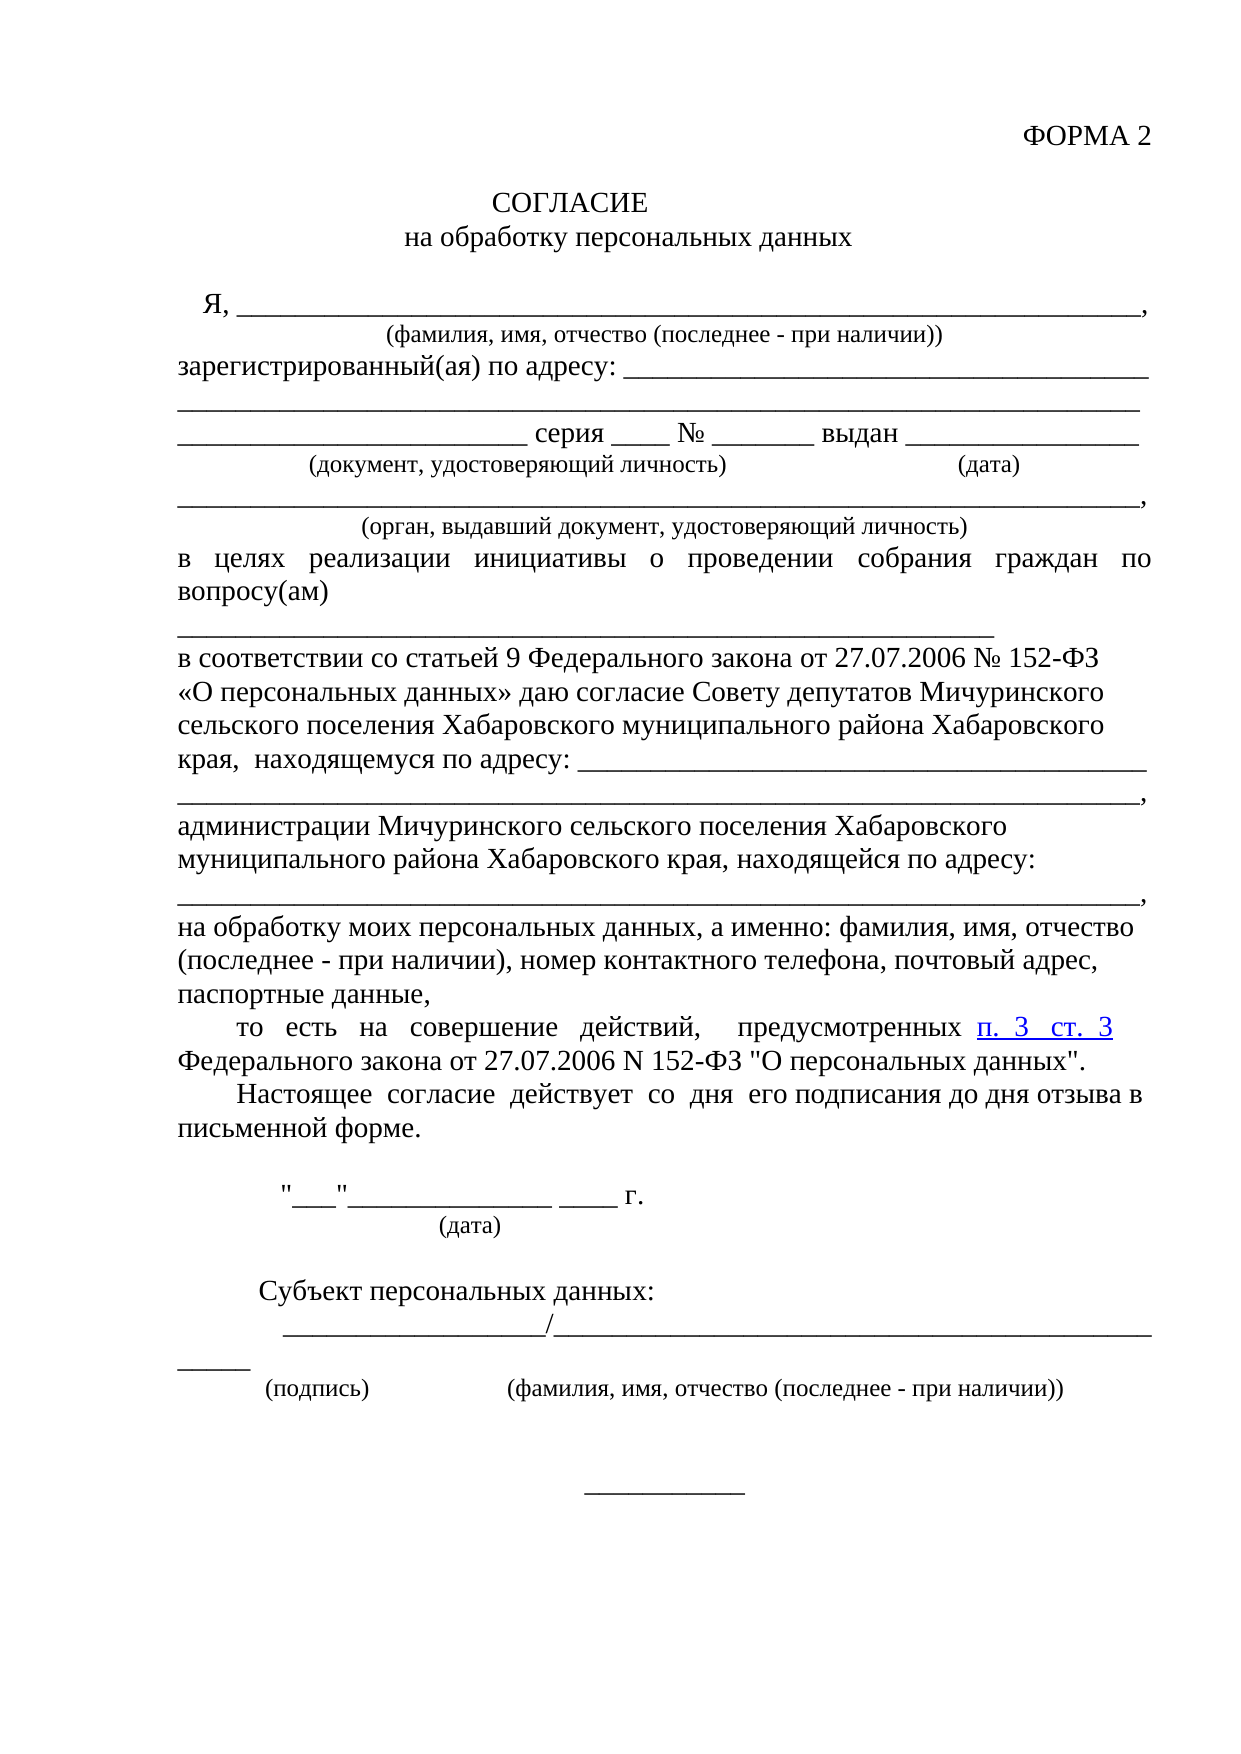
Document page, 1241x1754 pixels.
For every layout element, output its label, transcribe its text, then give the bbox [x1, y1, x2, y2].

text ___________ [177, 1464, 1152, 1498]
text __________________________________________________________________, [177, 774, 1152, 808]
subtitle на обработку персональных данных [177, 219, 1152, 252]
subtitle в целях реализации инициативы о проведении собрания граждан по вопросу(ам) ________________________________________________________ [177, 540, 1152, 640]
subtitle письменной форме. [177, 1110, 1152, 1143]
text __________________________________________________________________ [177, 382, 1152, 415]
text (документ, удостоверяющий личность) (дата) [177, 449, 1152, 477]
text зарегистрированный(ая) по адресу: ____________________________________ [177, 348, 1152, 382]
subtitle (дата) [177, 1211, 1152, 1239]
text (орган, выдавший документ, удостоверяющий личность) [177, 511, 1152, 540]
subtitle Настоящее согласие действует со дня его подписания до дня отзыва в [177, 1076, 1152, 1110]
text (подпись) (фамилия, имя, отчество (последнее - при наличии)) [177, 1373, 1152, 1402]
subtitle СОГЛАСИЕ [177, 185, 1152, 219]
subtitle то есть на совершение действий, предусмотренных п. 3 ст. 3 [177, 1009, 1152, 1043]
text ________________________ серия ____ № _______ выдан ________________ [177, 415, 1152, 449]
text на обработку моих персональных данных, а именно: фамилия, имя, отчество (последнее - при наличии), номер контактного телефона, почтовый адрес, паспортные данные, [177, 909, 1152, 1009]
subtitle Субъект персональных данных: [177, 1273, 1152, 1306]
text в соответствии со статьей 9 Федерального закона от 27.07.2006 № 152-ФЗ «О персональных данных» даю согласие Совету депутатов Мичуринского сельского поселения Хабаровского муниципального района Хабаровского края, находящемуся по адресу: _______________________________________ [177, 640, 1152, 774]
subtitle __________________/______________________________________________ [177, 1306, 1152, 1373]
subtitle "___"______________ ____ г. [177, 1177, 1152, 1211]
subtitle Федерального закона от 27.07.2006 N 152-ФЗ "О персональных данных". [177, 1043, 1152, 1076]
text __________________________________________________________________, [177, 477, 1152, 511]
text ФОРМА 2 [679, 118, 1152, 152]
text Я, ______________________________________________________________, (фамилия, имя, отчество (последнее - при наличии)) [177, 286, 1152, 348]
text администрации Мичуринского сельского поселения Хабаровского муниципального района Хабаровского края, находящейся по адресу: __________________________________________________________________, [177, 808, 1152, 909]
